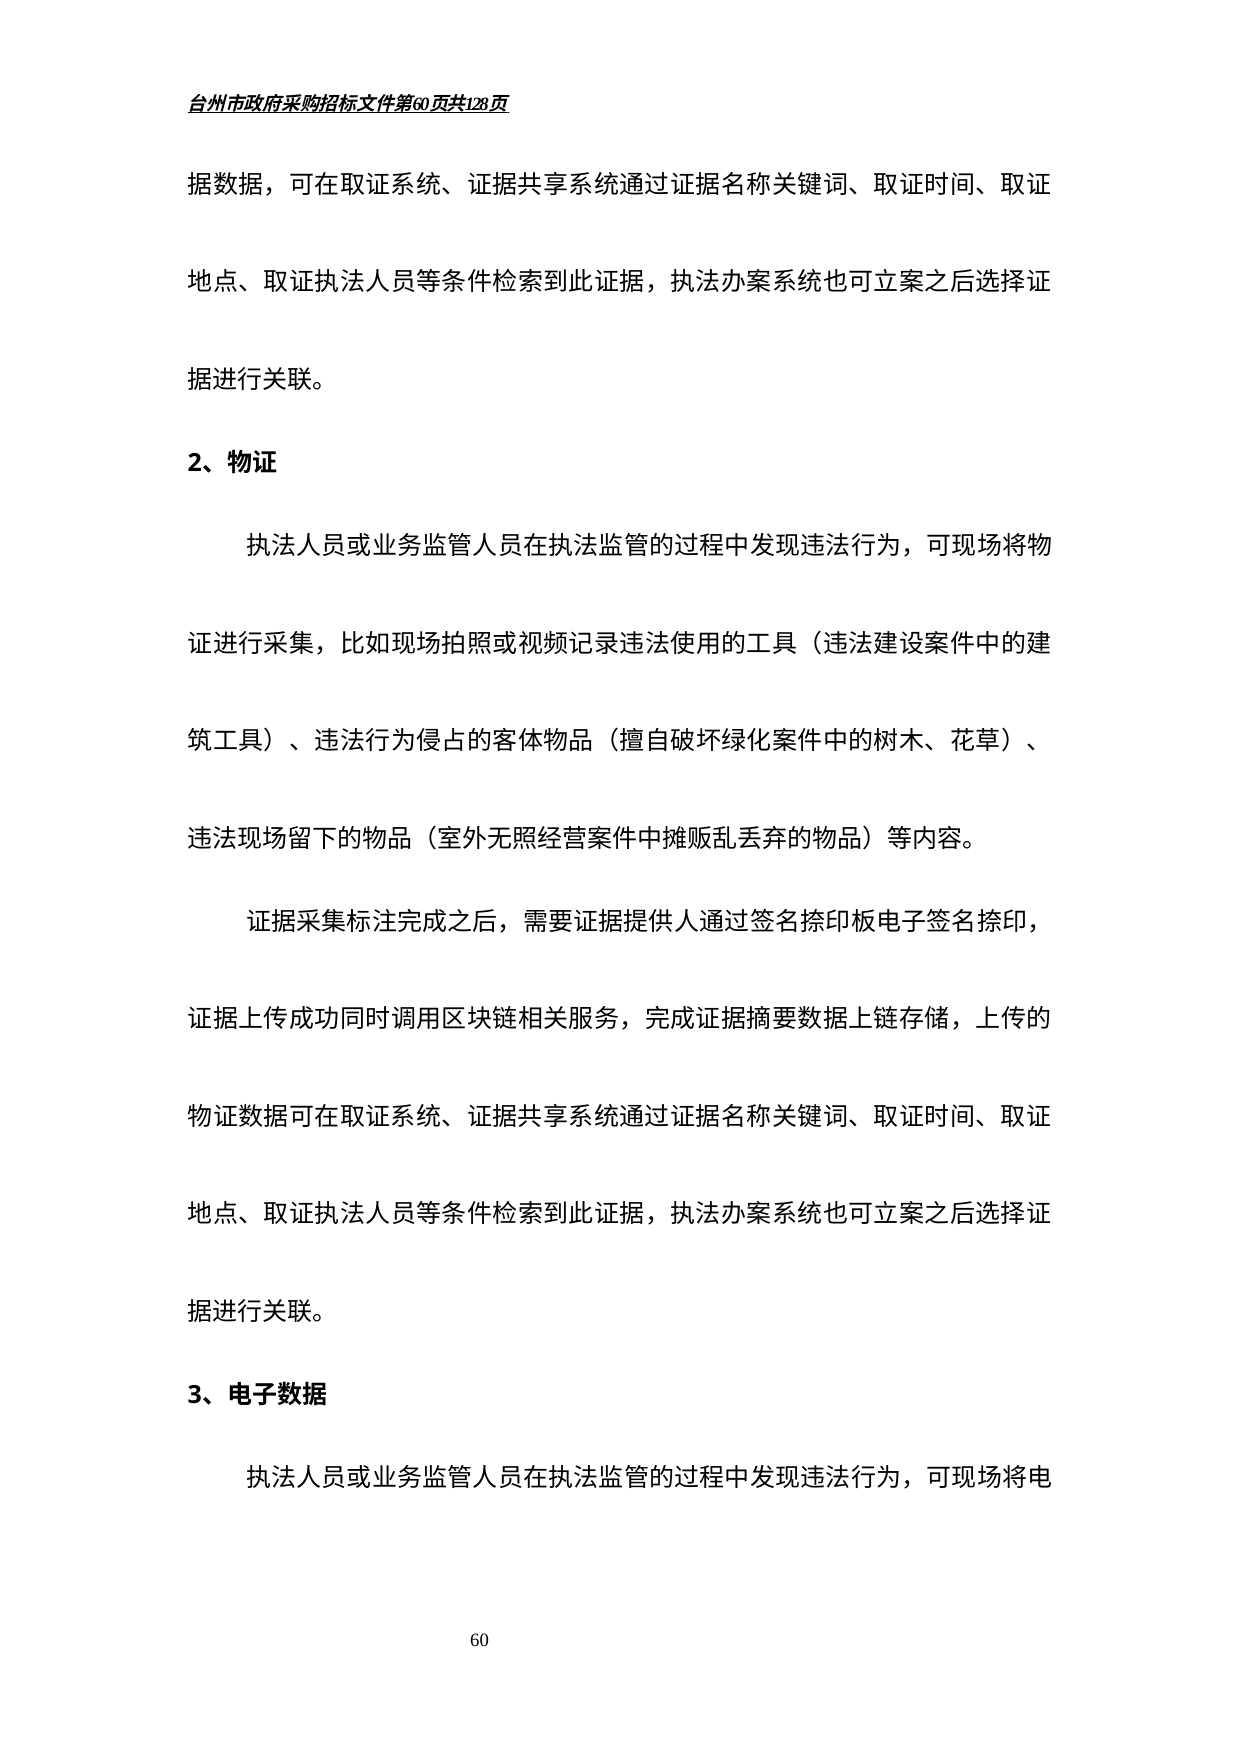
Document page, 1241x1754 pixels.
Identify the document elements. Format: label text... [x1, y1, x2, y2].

title 3、电子数据 [187, 1360, 1053, 1425]
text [187, 1443, 1053, 1508]
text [187, 150, 1053, 410]
text 证据采集标注完成之后，需要证据提供人通过签名捺印板电子签名捺印， 证据上传成功同时调用区块链相关服务，完成证据摘要数据上链存储，上传的物证数据可在取证系统、证据共享系统通过证据名称关键词、取证时间、取证地点、取证执法人员等条件检索到此证据，执法办案系统也可立案之后选择证据进行关联。 [187, 887, 1053, 1342]
title 2、物证 [187, 428, 1053, 493]
text 执法人员或业务监管人员在执法监管的过程中发现违法行为，可现场将物证进行采集，比如现场拍照或视频记录违法使用的工具（违法建设案件中的建筑工具）、违法行为侵占的客体物品（擅自破坏绿化案件中的树木、花草）、违法现场留下的物品（室外无照经营案件中摊贩乱丢弃的物品）等内容。 [187, 511, 1053, 869]
